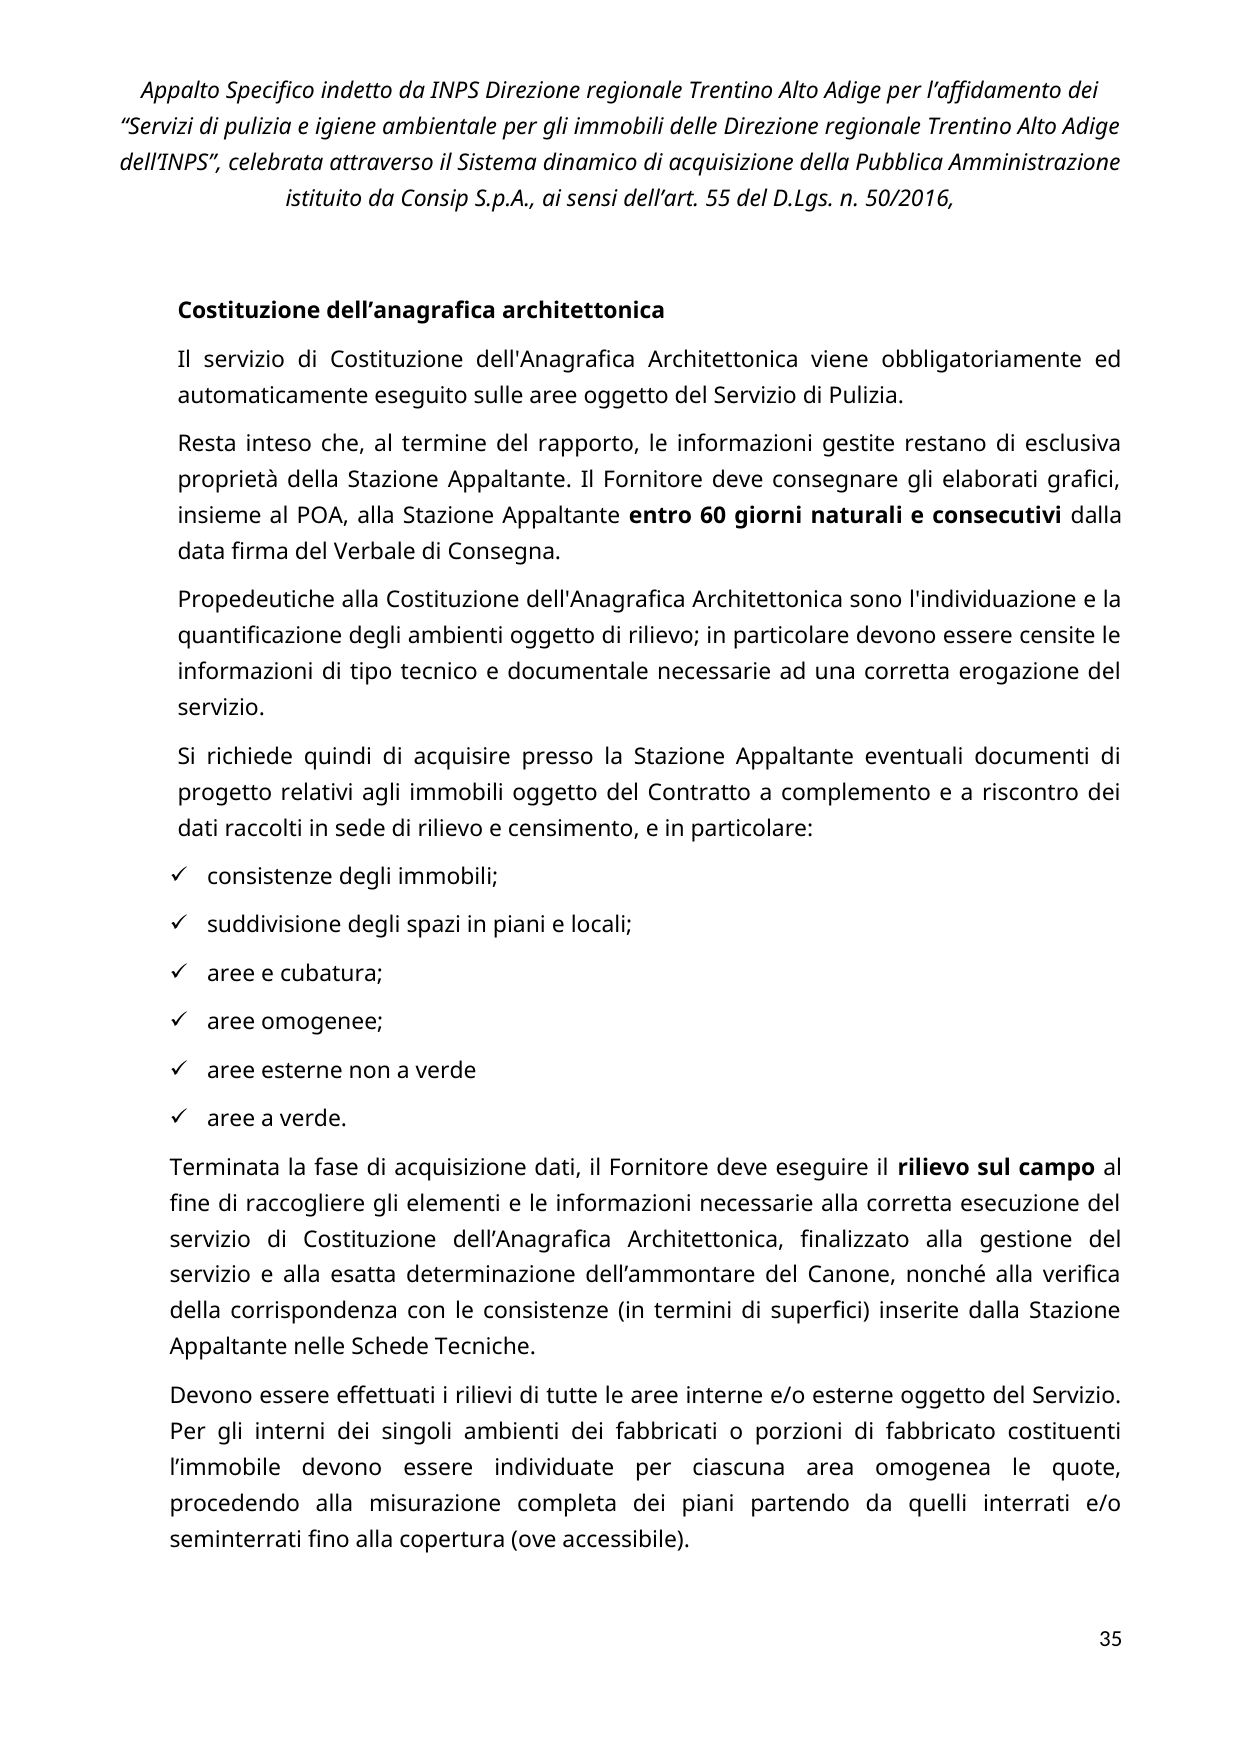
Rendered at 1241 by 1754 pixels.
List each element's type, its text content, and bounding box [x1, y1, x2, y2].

list aree omogenee; [169, 1005, 1122, 1037]
text Devono essere effettuati i rilievi di tutte le aree interne e/o esterne oggetto del Servizio. Per gli interni dei singoli ambienti dei fabbricati o porzioni di fabbricato costituenti l’immobile devono essere individuate per ciascuna area omogenea le quote, procedendo alla misurazione completa dei piani partendo da quelli interrati e/o seminterrati fino alla copertura (ove accessibile). [169, 1379, 1122, 1554]
list aree esterne non a verde [169, 1054, 1122, 1085]
list Si richiede quindi di acquisire presso la Stazione Appaltante eventuali documenti di progetto relativi agli immobili oggetto del Contratto a complemento e a riscontro dei dati raccolti in sede di rilievo e censimento, e in particolare: [177, 740, 1122, 843]
list consistenze degli immobili; [169, 860, 1122, 891]
list suddivisione degli spazi in piani e locali; [169, 908, 1122, 940]
text Costituzione dell’anagrafica architettonica [177, 294, 1122, 326]
list aree e cubatura; [169, 957, 1122, 988]
list Propedeutiche alla Costituzione dell'Anagrafica Architettonica sono l'individuazione e la quantificazione degli ambienti oggetto di rilievo; in particolare devono essere censite le informazioni di tipo tecnico e documentale necessarie ad una corretta erogazione del servizio. [177, 583, 1122, 722]
text Terminata la fase di acquisizione dati, il Fornitore deve eseguire il rilievo sul campo al fine di raccogliere gli elementi e le informazioni necessarie alla corretta esecuzione del servizio di Costituzione dell’Anagrafica Architettonica, finalizzato alla gestione del servizio e alla esatta determinazione dell’ammontare del Canone, nonché alla verifica della corrispondenza con le consistenze (in termini di superfici) inserite dalla Stazione Appaltante nelle Schede Tecniche. [169, 1151, 1122, 1362]
list Il servizio di Costituzione dell'Anagrafica Architettonica viene obbligatoriamente ed automaticamente eseguito sulle aree oggetto del Servizio di Pulizia. [177, 343, 1122, 410]
list aree a verde. [169, 1102, 1122, 1133]
list Resta inteso che, al termine del rapporto, le informazioni gestite restano di esclusiva proprietà della Stazione Appaltante. Il Fornitore deve consegnare gli elaborati grafici, insieme al POA, alla Stazione Appaltante entro 60 giorni naturali e consecutivi dalla data firma del Verbale di Consegna. [177, 427, 1122, 566]
